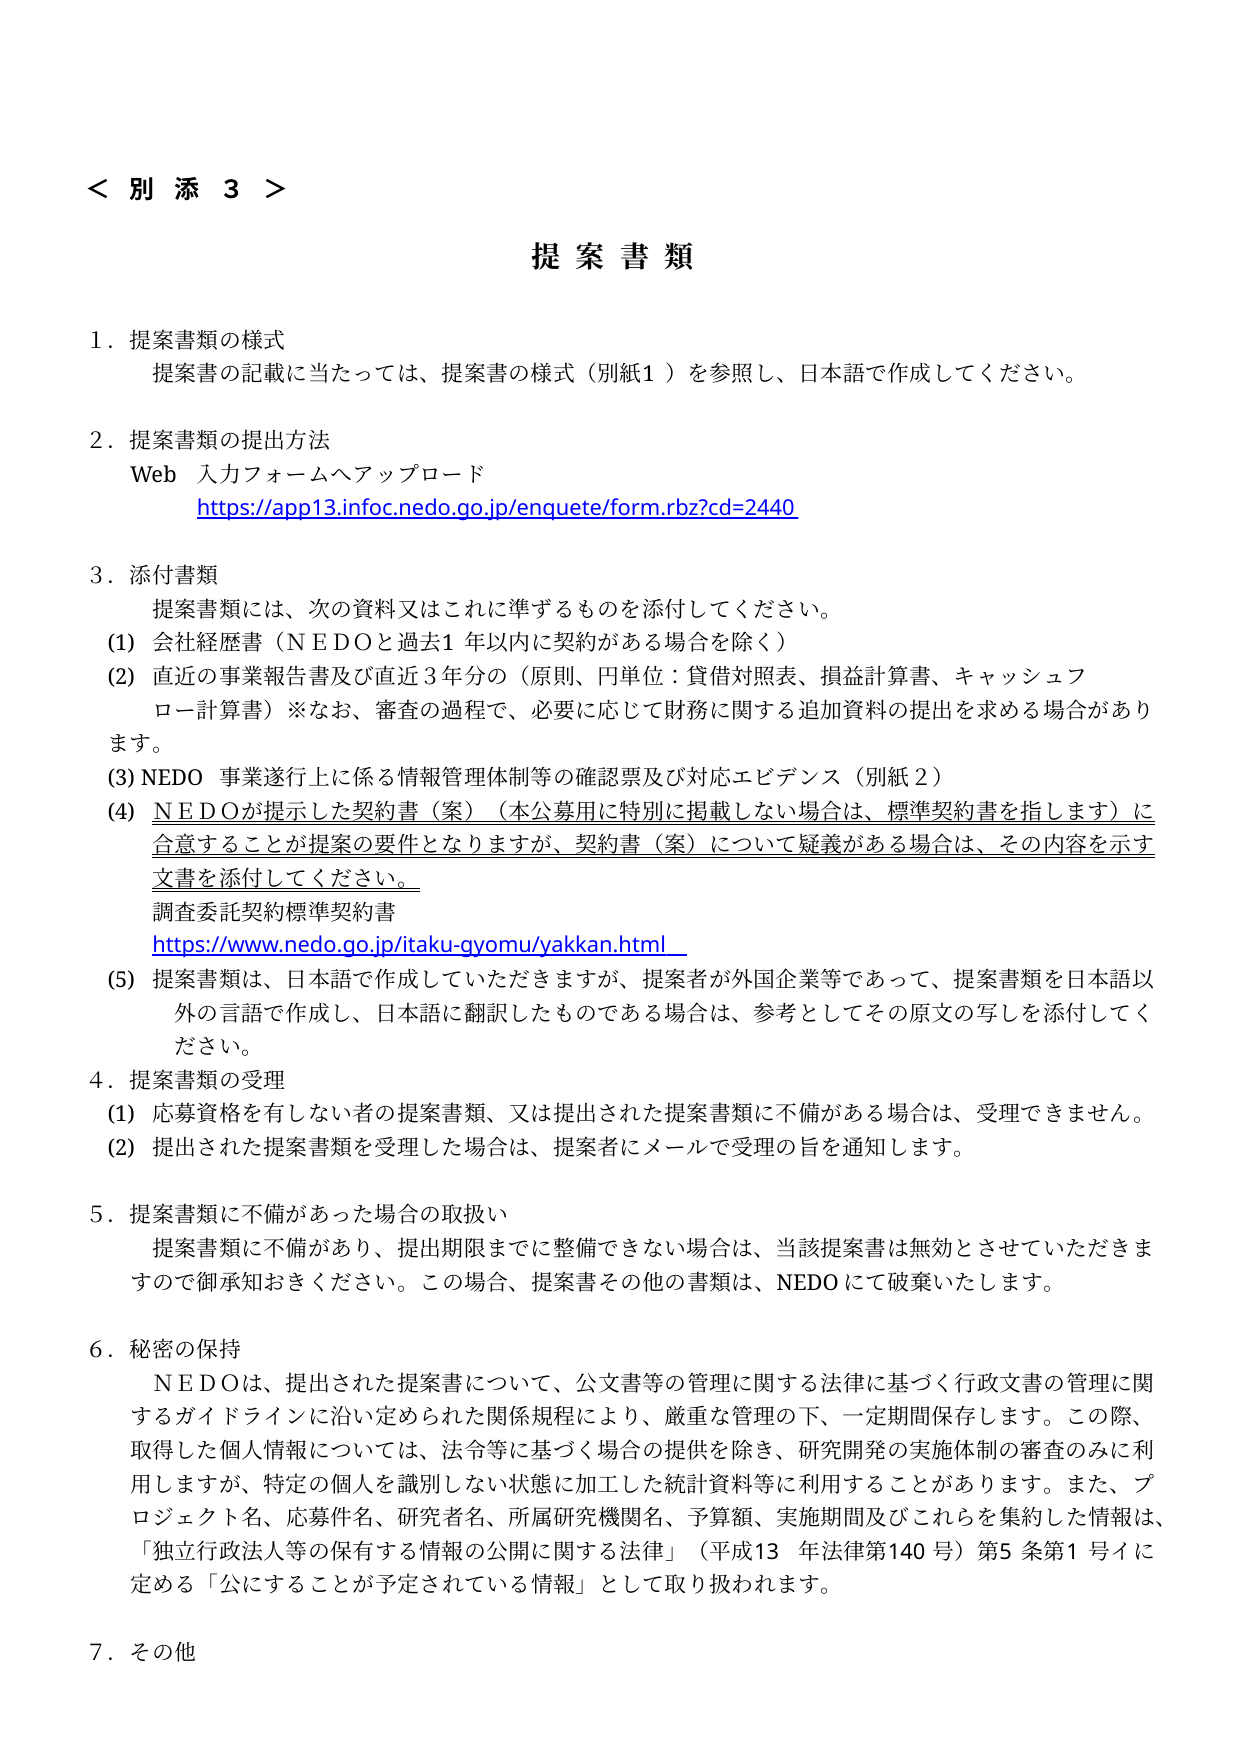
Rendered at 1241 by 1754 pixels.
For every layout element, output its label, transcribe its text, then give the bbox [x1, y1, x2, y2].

text ７．その他 [85, 1634, 1155, 1668]
text (2) 提出された提案書類を受理した場合は、提案者にメールで受理の旨を通知します。 [107, 1129, 1155, 1163]
text ＮＥＤＯは、提出された提案書について、公文書等の管理に関する法律に基づく行政文書の管理に関するガイドラインに沿い定められた関係規程により、厳重な管理の下、一定期間保存します。この際、取得した個人情報については、法令等に基づく場合の提供を除き、研究開発の実施体制の審査のみに利用しますが、特定の個人を識別しない状態に加工した統計資料等に利用することがあります。また、プロジェクト名、応募件名、研究者名、所属研究機関名、予算額、実施期間及びこれらを集約した情報は、「独立行政法人等の保有する情報の公開に関する法律」（平成13年法律第140号）第5条第1号イに定める「公にすることが予定されている情報」として取り扱われます。 [122, 1365, 1155, 1600]
text (5) 提案書類は、日本語で作成していただきますが、提案者が外国企業等であって、提案書類を日本語以外の言語で作成し、日本語に翻訳したものである場合は、参考としてその原文の写しを添付してください。 [107, 961, 1155, 1062]
text https://www.nedo.go.jp/itaku-gyomu/yakkan.html [107, 927, 1155, 961]
text (1) 会社経歴書（ＮＥＤＯと過去1年以内に契約がある場合を除く） [85, 624, 1155, 658]
text ５．提案書類に不備があった場合の取扱い [85, 1197, 1155, 1230]
text 提案書類には、次の資料又はこれに準ずるものを添付してください。 [85, 591, 1155, 624]
text 提案書類に不備があり、提出期限までに整備できない場合は、当該提案書は無効とさせていただきますので御承知おきください。この場合、提案書その他の書類は、NEDOにて破棄いたします。 [111, 1230, 1155, 1297]
text (2) 直近の事業報告書及び直近３年分の（原則、円単位：貸借対照表、損益計算書、キャッシュフ [107, 658, 1155, 692]
text ３．添付書類 [85, 557, 1155, 591]
text (3) NEDO事業遂行上に係る情報管理体制等の確認票及び対応エビデンス（別紙２） [107, 759, 1155, 793]
text ４．提案書類の受理 [85, 1062, 1155, 1096]
text Web 入力フォームへアップロード [85, 456, 1155, 490]
text ６．秘密の保持 [85, 1331, 1155, 1365]
text １．提案書類の様式 [85, 322, 1155, 355]
text https://app13.infoc.nedo.go.jp/enquete/form.rbz?cd=2440 [85, 490, 1155, 524]
text 提案書類 [85, 221, 1155, 288]
text 調査委託契約標準契約書 [107, 894, 1155, 927]
text ＜別添３＞ [85, 153, 1155, 221]
text (4) ＮＥＤＯが提示した契約書（案）（本公募用に特別に掲載しない場合は、標準契約書を指します）に合意することが提案の要件となりますが、契約書（案）について疑義がある場合は、その内容を示す文書を添付してください。 [107, 793, 1155, 894]
text ロー計算書）※なお、審査の過程で、必要に応じて財務に関する追加資料の提出を求める場合があります。 [107, 692, 1155, 759]
text (1) 応募資格を有しない者の提案書類、又は提出された提案書類に不備がある場合は、受理できません。 [107, 1096, 1155, 1129]
text ２．提案書類の提出方法 [85, 423, 1155, 456]
text 提案書の記載に当たっては、提案書の様式（別紙1）を参照し、日本語で作成してください。 [107, 355, 1155, 389]
